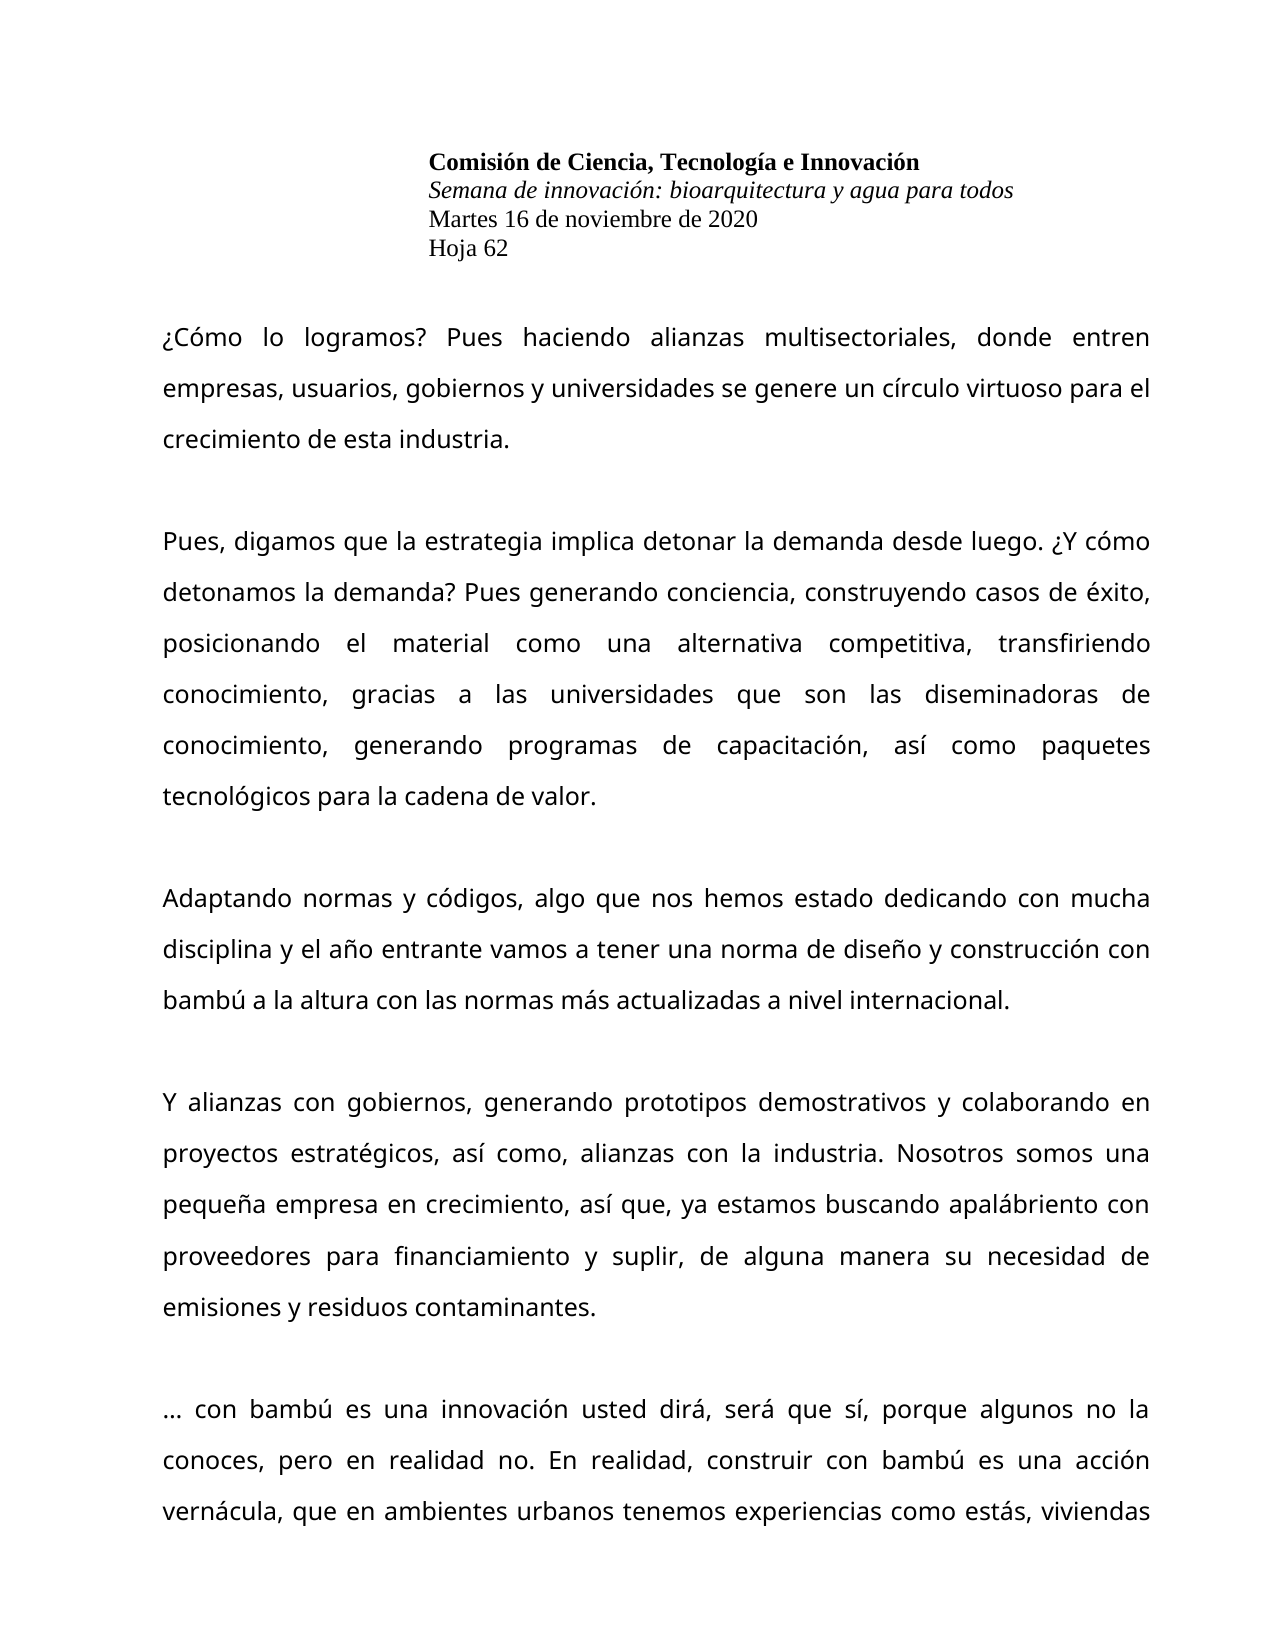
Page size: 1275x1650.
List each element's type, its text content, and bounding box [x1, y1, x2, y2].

text ¿Cómo lo logramos? Pues haciendo alianzas multisectoriales, donde entren empresas, usuarios, gobiernos y universidades se genere un círculo virtuoso para el crecimiento de esta industria. [162, 319, 1152, 456]
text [162, 1391, 1152, 1527]
text Pues, digamos que la estrategia implica detonar la demanda desde luego. ¿Y cómo detonamos la demanda? Pues generando conciencia, construyendo casos de éxito, posicionando el material como una alternativa competitiva, transfiriendo conocimiento, gracias a las universidades que son las diseminadoras de conocimiento, generando programas de capacitación, así como paquetes tecnológicos para la cadena de valor. [162, 523, 1152, 813]
text Y alianzas con gobiernos, generando prototipos demostrativos y colaborando en proyectos estratégicos, así como, alianzas con la industria. Nosotros somos una pequeña empresa en crecimiento, así que, ya estamos buscando apalábriento con proveedores para financiamiento y suplir, de alguna manera su necesidad de emisiones y residuos contaminantes. [162, 1085, 1152, 1323]
text Adaptando normas y códigos, algo que nos hemos estado dedicando con mucha disciplina y el año entrante vamos a tener una norma de diseño y construcción con bambú a la altura con las normas más actualizadas a nivel internacional. [162, 881, 1152, 1017]
